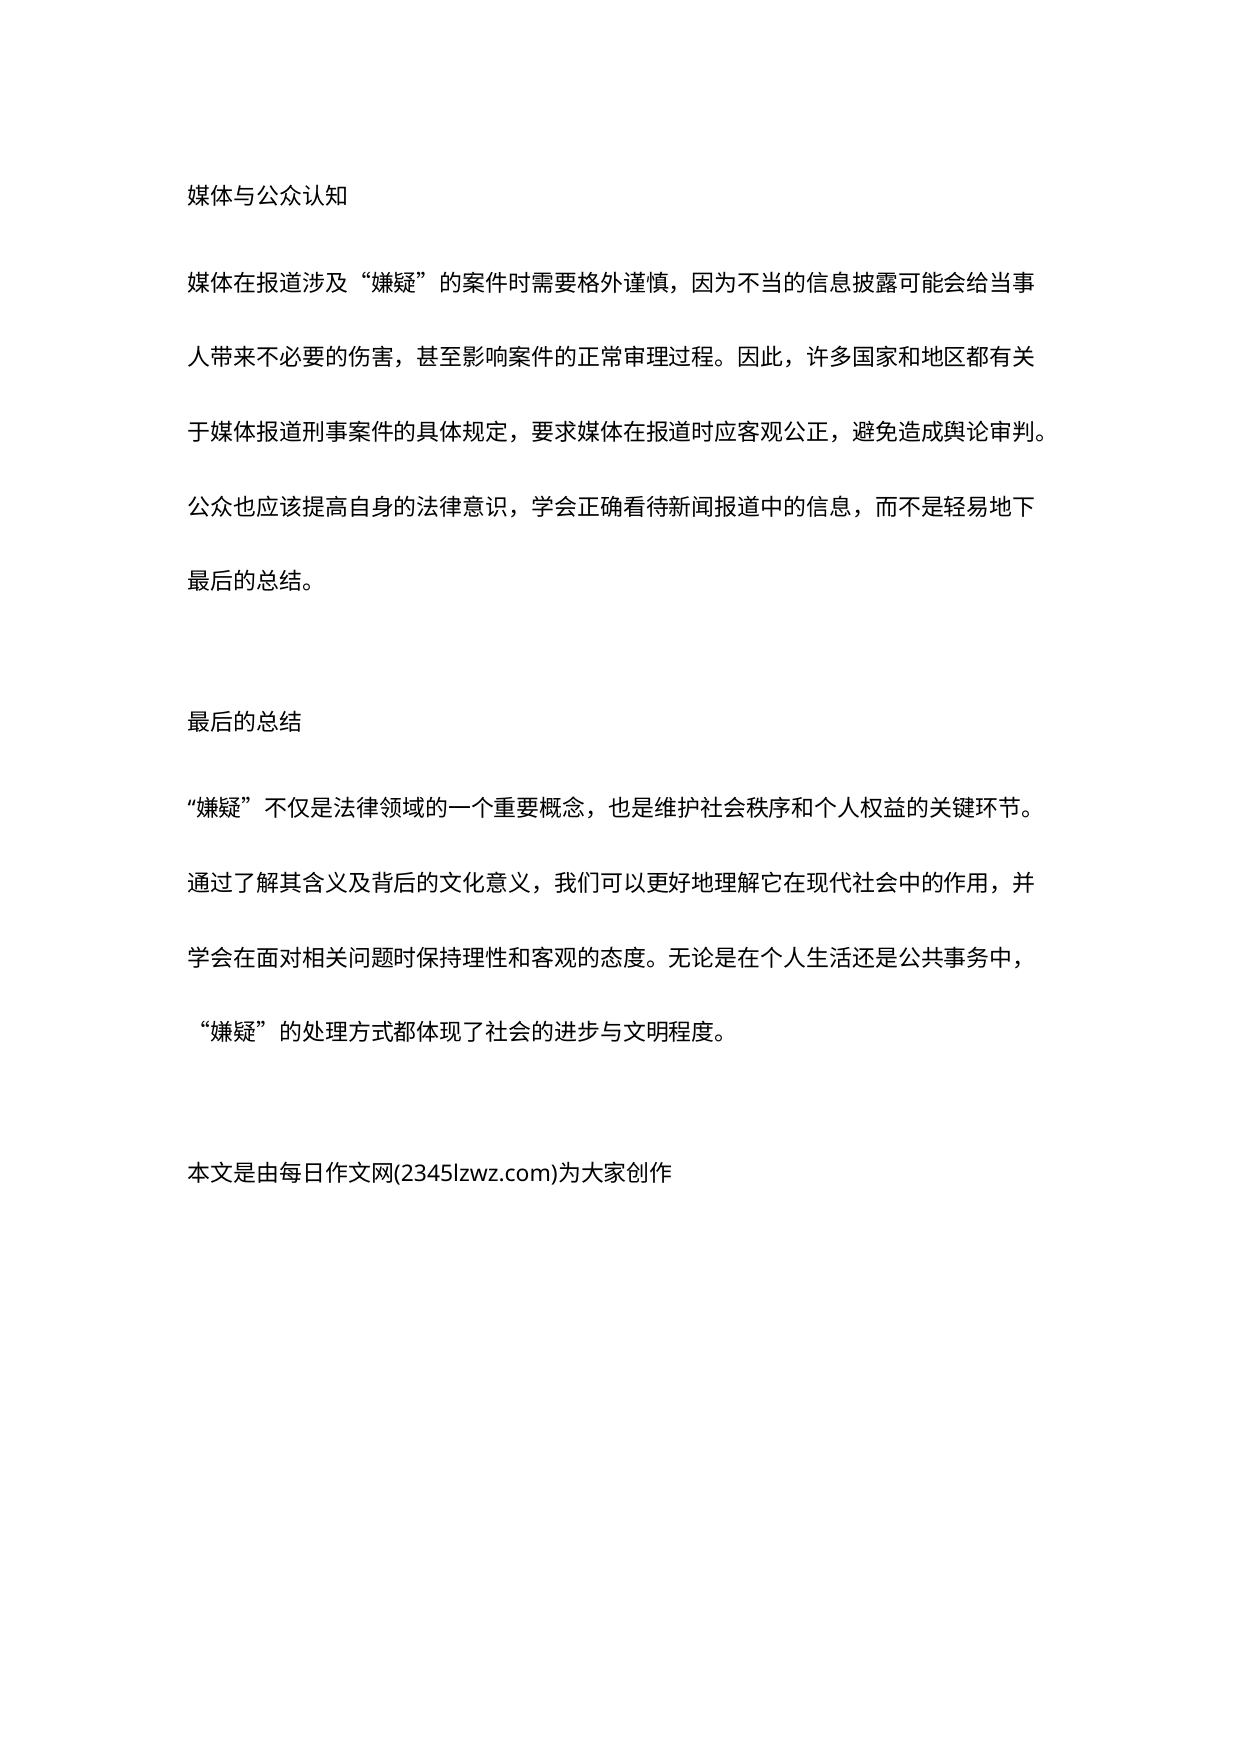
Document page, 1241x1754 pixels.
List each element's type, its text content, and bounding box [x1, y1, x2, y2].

text 媒体在报道涉及“嫌疑”的案件时需要格外谨慎，因为不当的信息披露可能会给当事人带来不必要的伤害，甚至影响案件的正常审理过程。因此，许多国家和地区都有关于媒体报道刑事案件的具体规定，要求媒体在报道时应客观公正，避免造成舆论审判。公众也应该提高自身的法律意识，学会正确看待新闻报道中的信息，而不是轻易地下最后的总结。 [187, 248, 1053, 612]
text “嫌疑”不仅是法律领域的一个重要概念，也是维护社会秩序和个人权益的关键环节。通过了解其含义及背后的文化意义，我们可以更好地理解它在现代社会中的作用，并学会在面对相关问题时保持理性和客观的态度。无论是在个人生活还是公共事务中，“嫌疑”的处理方式都体现了社会的进步与文明程度。 [187, 774, 1053, 1063]
text 最后的总结 [187, 688, 1053, 753]
text 媒体与公众认知 [187, 162, 1053, 227]
text 本文是由每日作文网(2345lzwz.com)为大家创作 [187, 1139, 1053, 1204]
